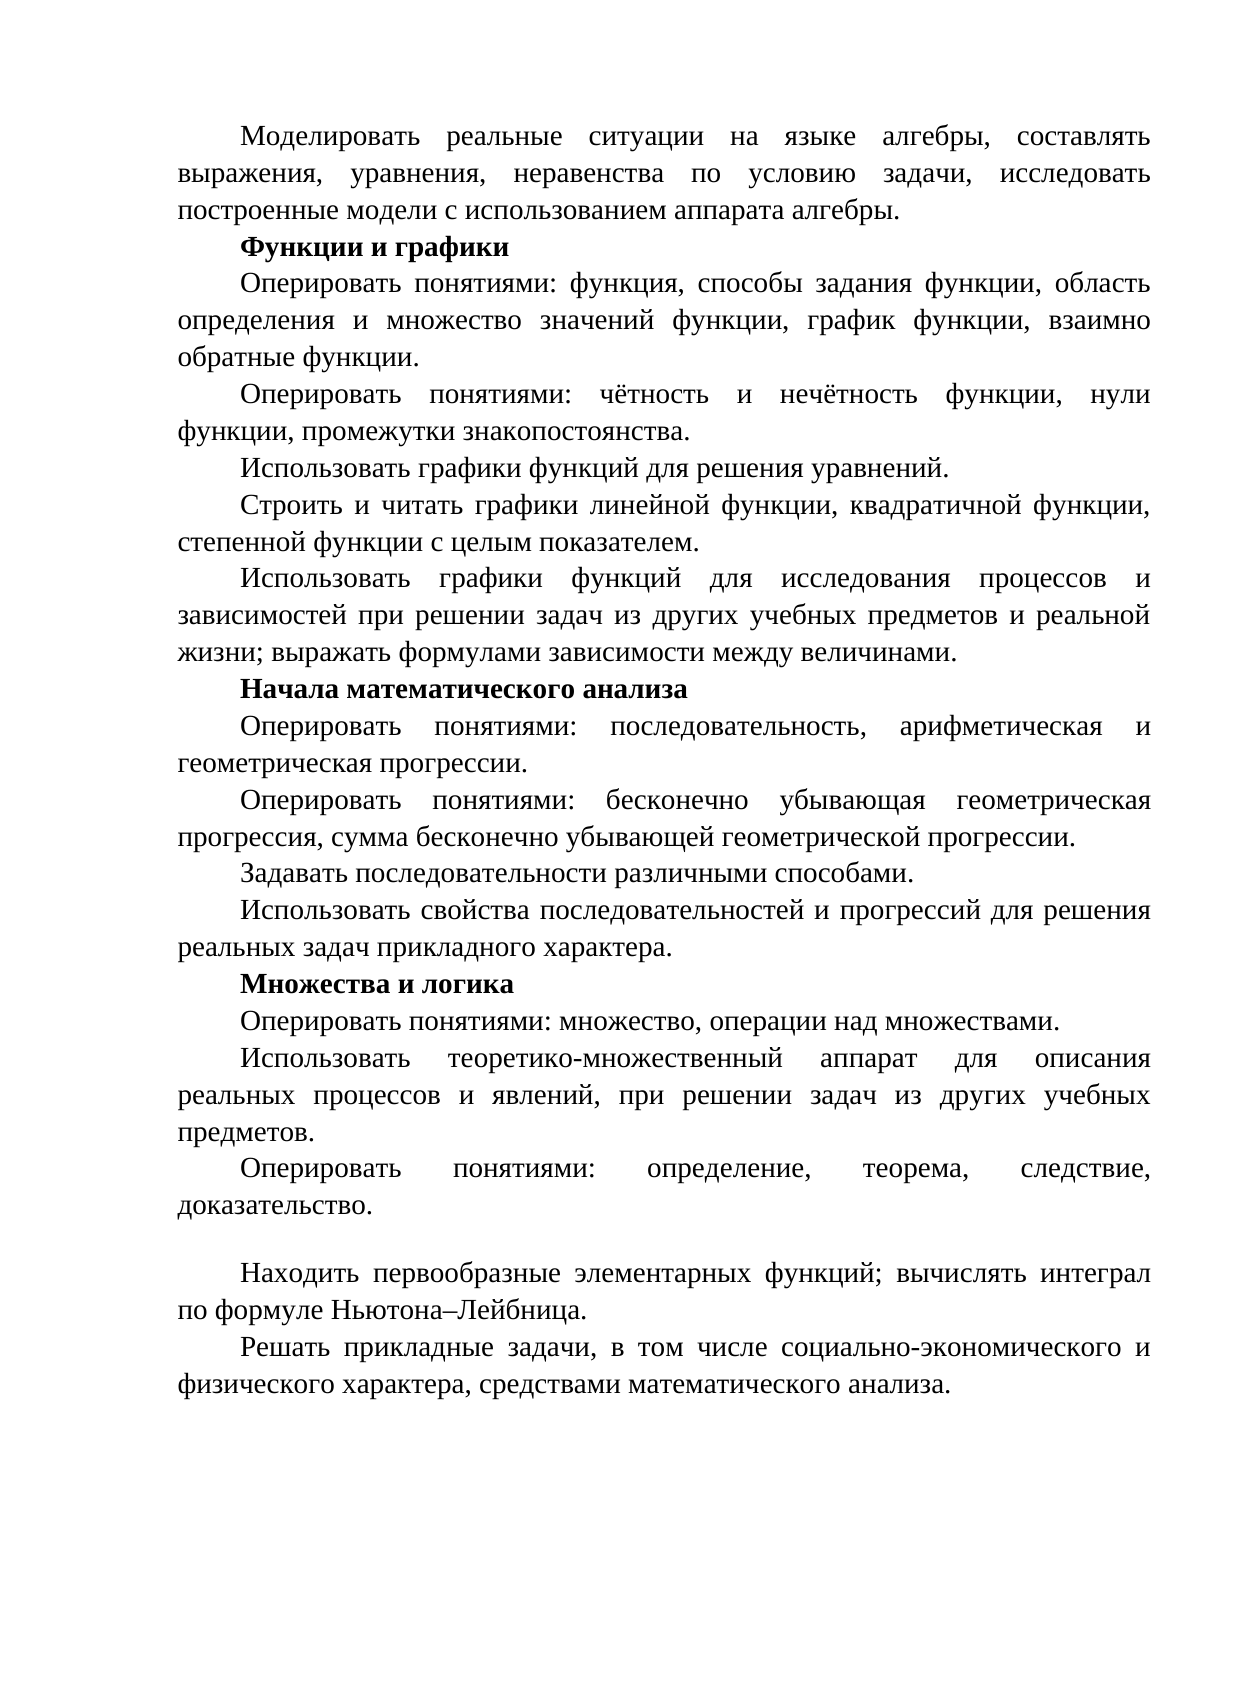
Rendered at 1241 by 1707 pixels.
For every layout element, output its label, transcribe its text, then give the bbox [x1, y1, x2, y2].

text Оперировать понятиями: функция, способы задания функции, область определения и множество значений функции, график функции, взаимно обратные функции. [177, 266, 1152, 373]
text Моделировать реальные ситуации на языке алгебры, составлять выражения, уравнения, неравенства по условию задачи, исследовать построенные модели с использованием аппарата алгебры. [177, 118, 1152, 225]
text Использовать свойства последовательностей и прогрессий для решения реальных задач прикладного характера. [177, 892, 1152, 963]
text Использовать графики функций для исследования процессов и зависимостей при решении задач из других учебных предметов и реальной жизни; выражать формулами зависимости между величинами. [177, 561, 1152, 668]
text Множества и логика [177, 966, 1152, 1000]
text Задавать последовательности различными способами. [177, 856, 1152, 889]
text Начала математического анализа [177, 671, 1152, 705]
text Оперировать понятиями: множество, операции над множествами. [177, 1003, 1152, 1037]
text Оперировать понятиями: определение, теорема, следствие, доказательство. [177, 1151, 1152, 1221]
text Оперировать понятиями: чётность и нечётность функции, нули функции, промежутки знакопостоянства. [177, 376, 1152, 447]
text Решать прикладные задачи, в том числе социально-экономического и физического характера, средствами математического анализа. [177, 1329, 1152, 1399]
text Оперировать понятиями: последовательность, арифметическая и геометрическая прогрессии. [177, 708, 1152, 778]
text Оперировать понятиями: бесконечно убывающая геометрическая прогрессия, сумма бесконечно убывающей геометрической прогрессии. [177, 782, 1152, 852]
text Функции и графики [177, 229, 1152, 262]
text Использовать теоретико-множественный аппарат для описания реальных процессов и явлений, при решении задач из других учебных предметов. [177, 1040, 1152, 1147]
text Находить первообразные элементарных функций; вычислять интеграл по формуле Ньютона–Лейбница. [177, 1255, 1152, 1326]
text Использовать графики функций для решения уравнений. [177, 450, 1152, 483]
text Строить и читать графики линейной функции, квадратичной функции, степенной функции с целым показателем. [177, 487, 1152, 557]
